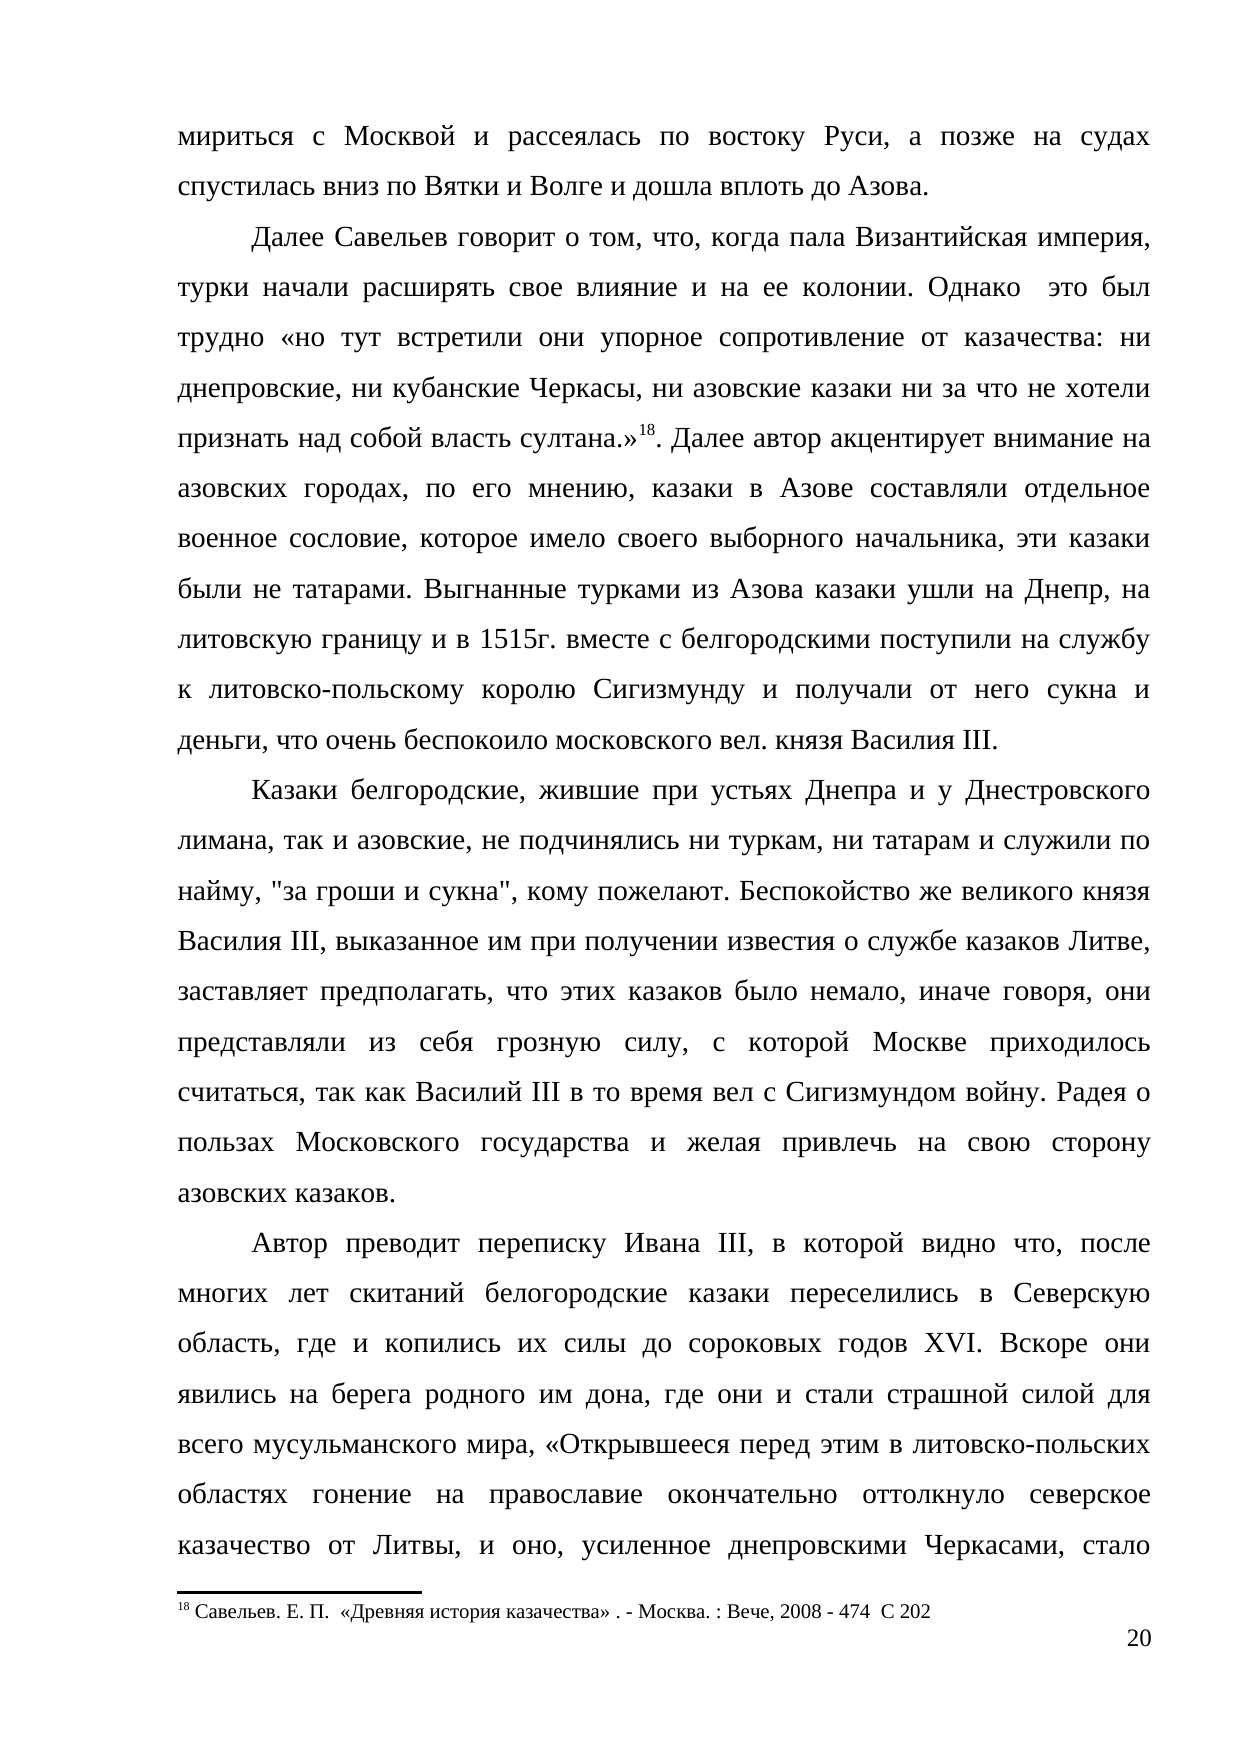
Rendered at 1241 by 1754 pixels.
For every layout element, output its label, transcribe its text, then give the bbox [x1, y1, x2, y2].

text Далее Савельев говорит о том, что, когда пала Византийская империя, турки начали расширять свое влияние и на ее колонии. Однако это был трудно «но тут встретили они упорное сопротивление от казачества: ни днепровские, ни кубанские Черкасы, ни азовские казаки ни за что не хотели признать над собой власть султана.». Далее автор акцентирует внимание на азовских городах, по его мнению, казаки в Азове составляли отдельное военное сословие, которое имело своего выборного начальника, эти казаки были не татарами. Выгнанные турками из Азова казаки ушли на Днепр, на литовскую границу и в 1515г. вместе с белгородскими поступили на службу к литовско-польскому королю Сигизмунду и получали от него сукна и деньги, что очень беспокоило московского вел. князя Василия III. [177, 219, 1152, 755]
text Казаки белгородские, жившие при устьях Днепра и у Днестровского лимана, так и азовские, не подчинялись ни туркам, ни татарам и служили по найму, "за гроши и сукна", кому пожелают. Беспокойство же великого князя Василия III, выказанное им при получении известия о службе казаков Литве, заставляет предполагать, что этих казаков было немало, иначе говоря, они представляли из себя грозную силу, с которой Москве приходилось считаться, так как Василий III в то время вел с Сигизмундом войну. Радея о пользах Московского государства и желая привлечь на свою сторону азовских казаков. [177, 772, 1152, 1208]
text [177, 1225, 1152, 1560]
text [177, 118, 1152, 202]
